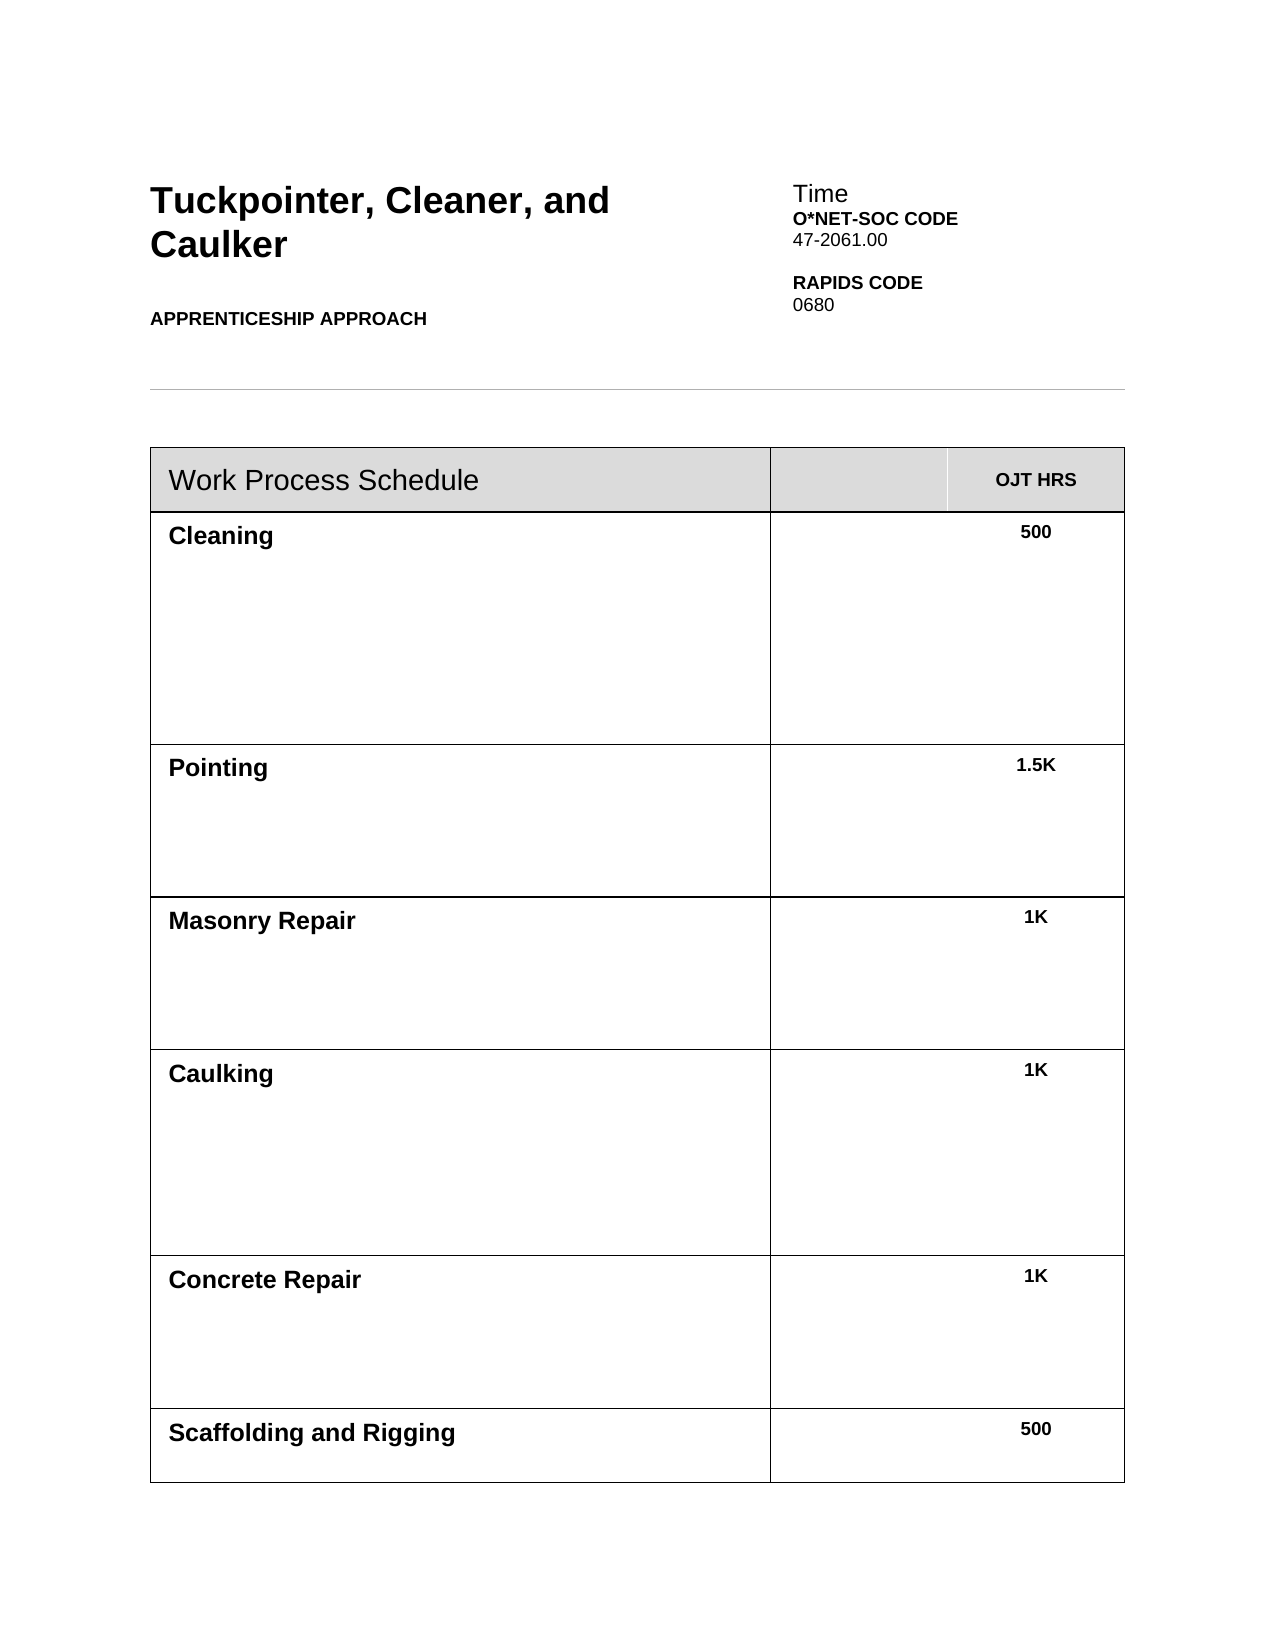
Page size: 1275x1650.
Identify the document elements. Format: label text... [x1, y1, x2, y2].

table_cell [151, 1409, 770, 1482]
table_cell 500 [948, 513, 1124, 743]
table_cell Masonry Repair Brick and lintel replacement Stone and Dutchman repair Terra cotta repair [151, 898, 770, 1049]
table_header [771, 448, 947, 511]
table_cell [771, 1050, 947, 1255]
table_header Work Process Schedule [151, 448, 770, 511]
table_header OJT HRS [948, 448, 1124, 511]
text O*NET-SOC CODE [793, 207, 1125, 229]
text APPRENTICESHIP APPROACH [150, 308, 719, 330]
table_cell 1.5K [948, 745, 1124, 896]
table_cell 500 [948, 1409, 1124, 1482]
table_cell 1K [948, 1050, 1124, 1255]
text Time [793, 179, 1125, 207]
table_cell [771, 745, 947, 896]
text RAPIDS CODE [793, 272, 1125, 294]
table_cell [771, 898, 947, 1049]
text 0680 [793, 294, 1125, 315]
text Tuckpointer, Cleaner, and Caulker [150, 179, 719, 265]
table_cell 1K [948, 898, 1124, 1049]
table_cell [771, 1256, 947, 1408]
table_cell Concrete Repair Removal and preparation Dry packing, epoxy, and other non­sag patches Forming and pouring [151, 1256, 770, 1408]
table_cell 1K [948, 1256, 1124, 1408]
text 47-2061.00 [793, 229, 1125, 251]
table_cell Cleaning Use, care and maintenance of tools and equipment Sandblasting Grinding Chemical washing Etching Pressure cleaning [151, 513, 770, 743]
table_cell [771, 513, 947, 743]
table_cell Pointing Mixing mortar Tuckpointing and striking joints Dry packing [151, 745, 770, 896]
table_cell [771, 1409, 947, 1482]
table_cell Caulking Use, care and maintenance of tools and equipment Mixing and applying primers Mixing and applying sealants: oil base, buytls, neoprenes, acrylics, polysulfides, urethanes, and silicones Masking Waterproofing [151, 1050, 770, 1255]
